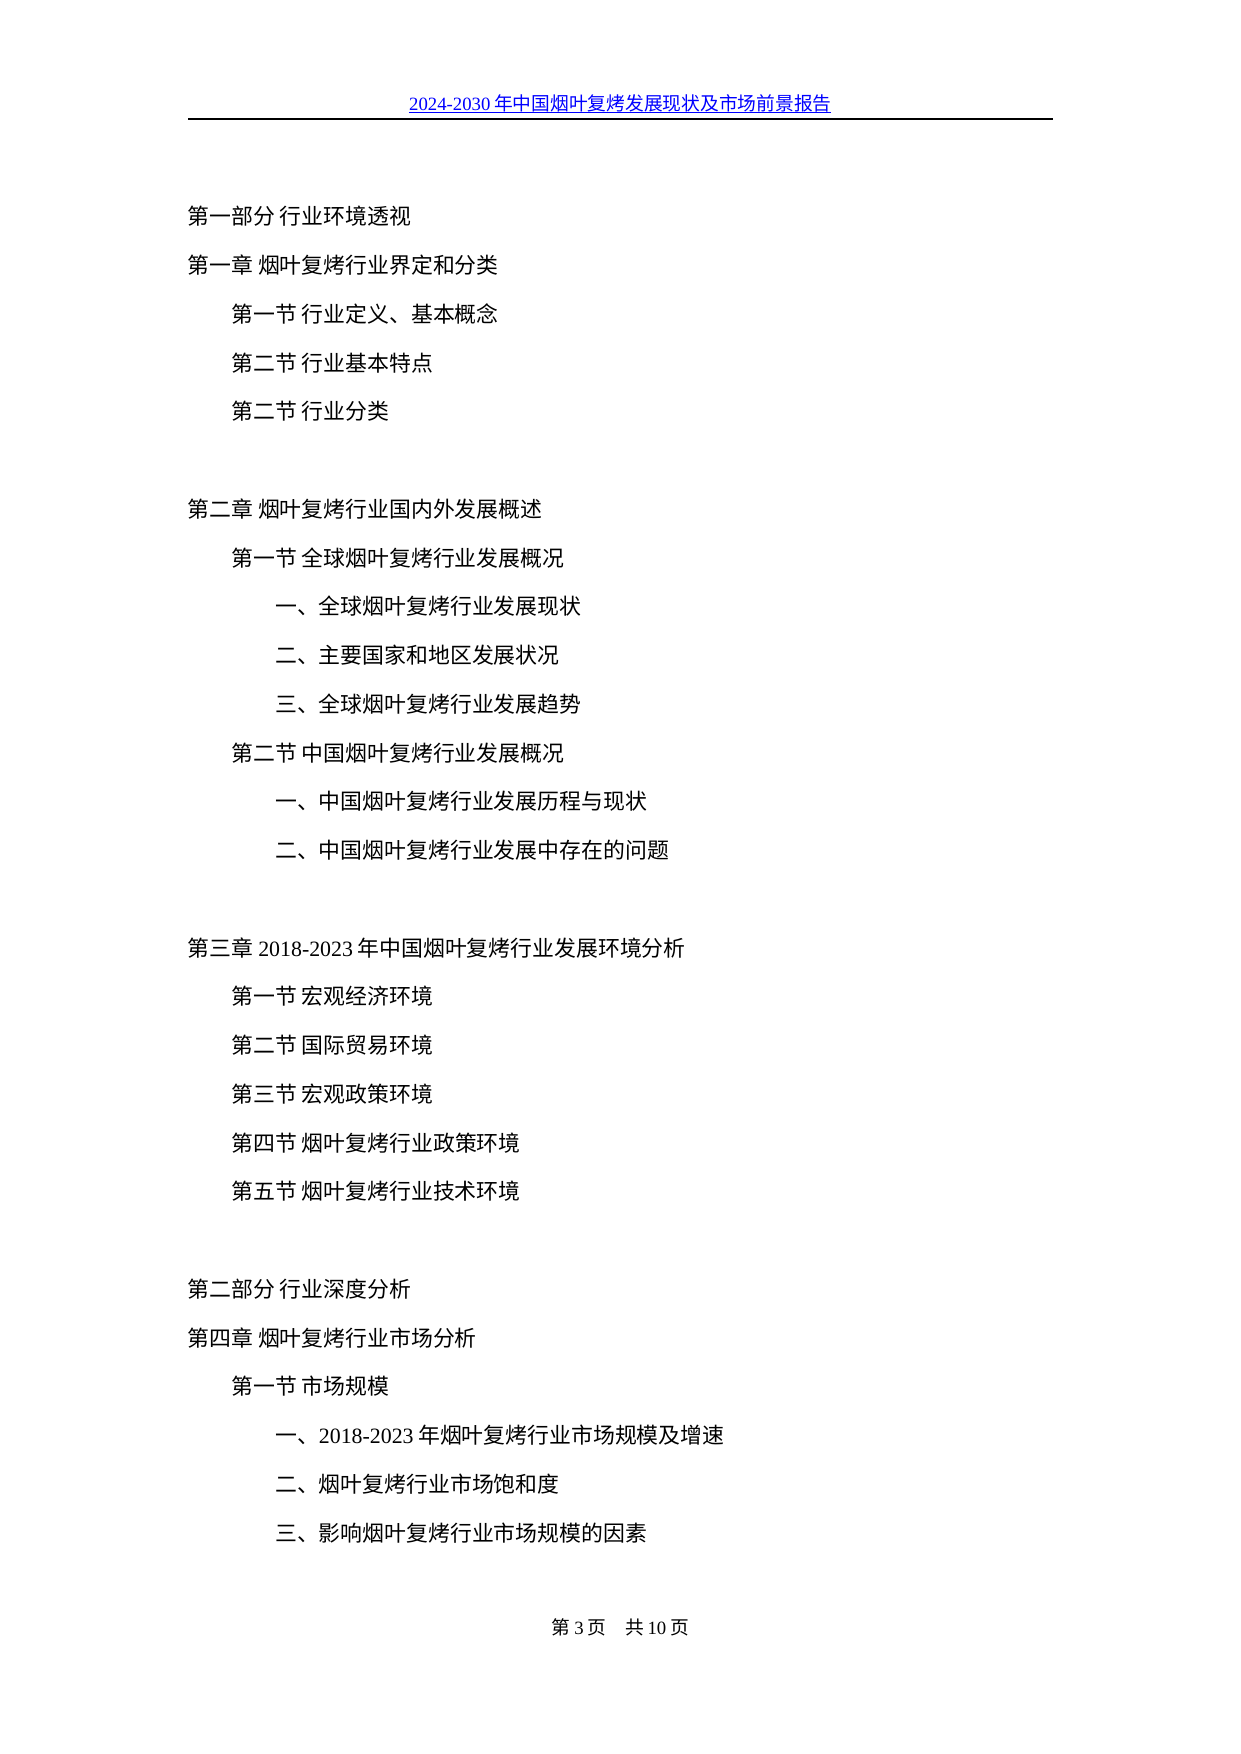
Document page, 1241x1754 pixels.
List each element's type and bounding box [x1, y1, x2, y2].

text [187, 150, 1053, 1548]
